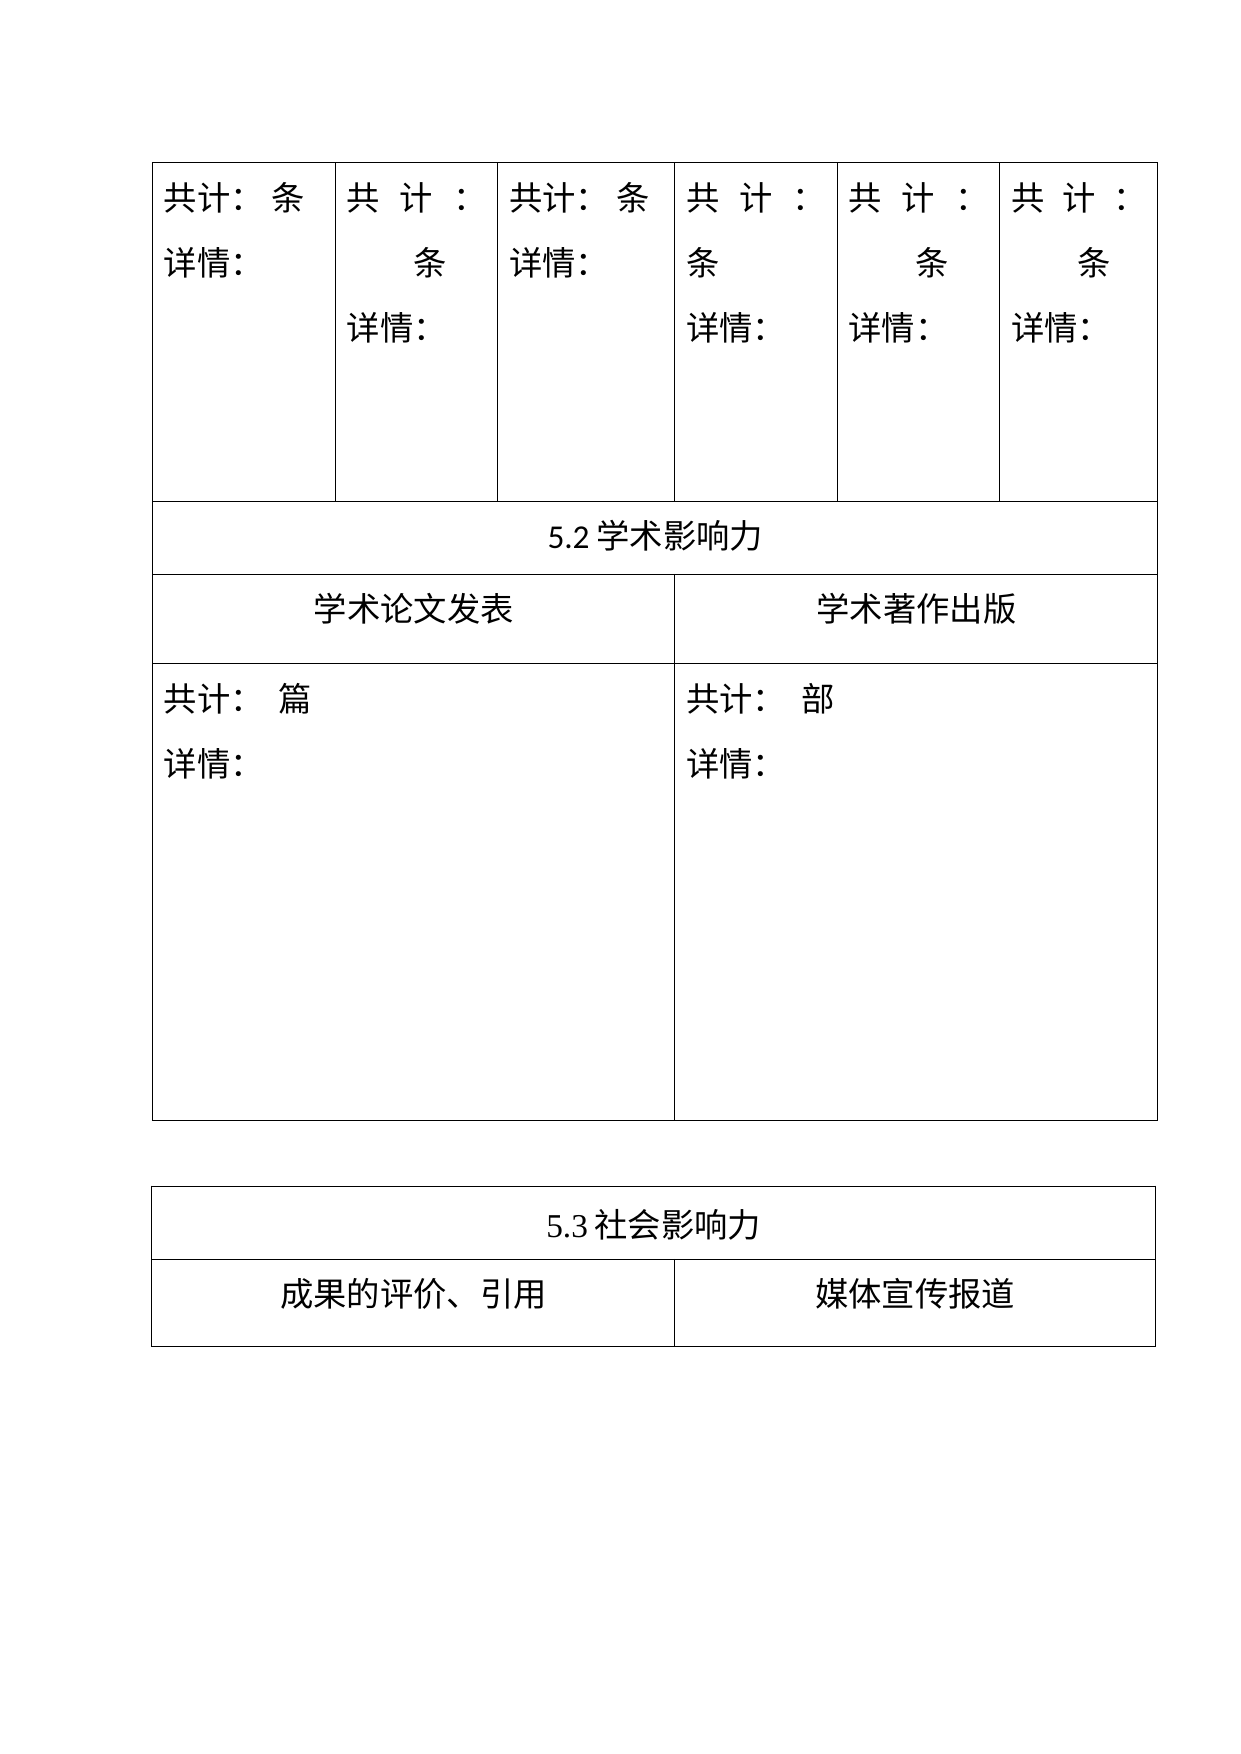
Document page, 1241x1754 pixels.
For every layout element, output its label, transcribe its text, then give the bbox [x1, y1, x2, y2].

table_cell 共计： 条 详情： [498, 163, 674, 501]
table_cell 共计： 篇 详情： [153, 664, 674, 1119]
table_cell 共计： 条 详情： [838, 163, 999, 501]
table_cell 共计： 条 详情： [153, 163, 335, 501]
table_cell 共计： 条 详情： [336, 163, 497, 501]
table_cell 5.2学术影响力 [153, 502, 1157, 574]
table_cell 学术著作出版 [675, 575, 1157, 663]
table_cell 共计： 条 详情： [1000, 163, 1157, 501]
table_cell 共计： 条 详情： [675, 163, 837, 501]
table_header 5.3社会影响力 [152, 1187, 1155, 1259]
table_cell 共计： 部 详情： [675, 664, 1157, 1119]
table_cell 成果的评价、引用 [152, 1260, 674, 1346]
table_cell 媒体宣传报道 [675, 1260, 1155, 1346]
table_cell 学术论文发表 [153, 575, 674, 663]
